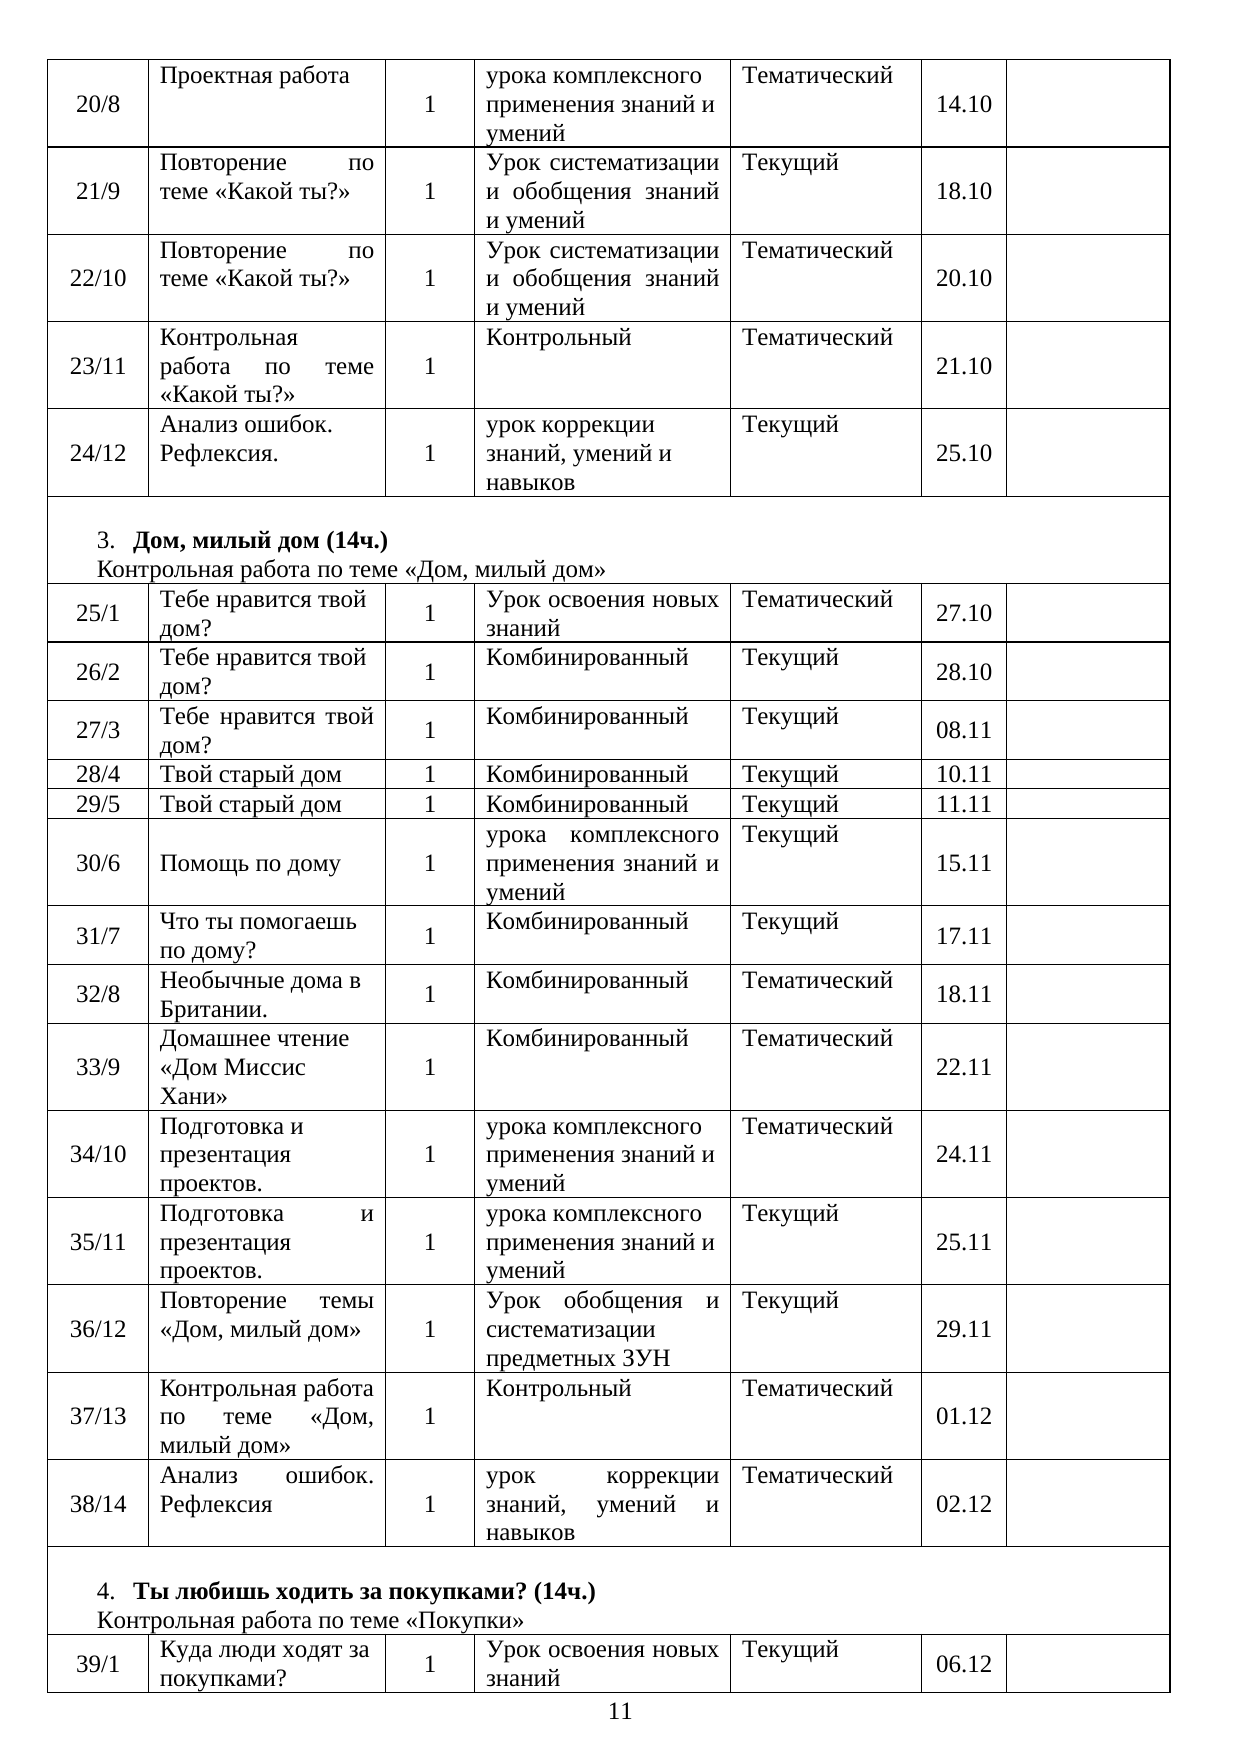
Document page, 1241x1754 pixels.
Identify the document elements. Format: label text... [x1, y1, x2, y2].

table_cell Комбинированный [475, 906, 730, 964]
table_cell Твой старый дом [149, 760, 385, 788]
table_cell Контрольная работа по теме «Дом, милый дом» [149, 1373, 385, 1459]
table_cell Повторение по теме «Какой ты?» [149, 235, 385, 321]
table_cell Тематический [731, 235, 921, 321]
table_cell 1 [386, 1285, 474, 1372]
table_cell Текущий [731, 409, 921, 496]
table_cell Тематический [731, 60, 921, 146]
table_cell 20/8 [48, 60, 148, 146]
table_cell [1007, 819, 1169, 905]
table_cell Урок освоения новых знаний [475, 1635, 730, 1692]
table_cell 18.10 [922, 148, 1006, 234]
table_cell Анализ ошибок. Рефлексия. [149, 409, 385, 496]
table_cell Анализ ошибок. Рефлексия [149, 1460, 385, 1546]
table_cell 1 [386, 1024, 474, 1110]
table_cell 1 [386, 1198, 474, 1284]
table_cell 34/10 [48, 1111, 148, 1197]
table_cell 14.10 [922, 60, 1006, 146]
table_cell 01.12 [922, 1373, 1006, 1459]
table_cell Повторение по теме «Какой ты?» [149, 148, 385, 234]
table_cell 1 [386, 1373, 474, 1459]
table_cell [1007, 1460, 1169, 1546]
table_cell 29.11 [922, 1285, 1006, 1372]
table_cell Текущий [731, 148, 921, 234]
table_cell 10.11 [922, 760, 1006, 788]
table_cell урока комплексного применения знаний и умений [475, 1198, 730, 1284]
table_cell 1 [386, 643, 474, 700]
table_cell Текущий [731, 906, 921, 964]
table_cell [1007, 906, 1169, 964]
table_cell [1007, 1198, 1169, 1284]
table_cell [1007, 965, 1169, 1022]
table_cell 1 [386, 1635, 474, 1692]
table_cell Ты любишь ходить за покупками? (14ч.) Контрольная работа по теме «Покупки» [48, 1547, 1169, 1633]
table_cell [1007, 60, 1169, 146]
table_cell 1 [386, 584, 474, 641]
table_cell Дом, милый дом (14ч.) Контрольная работа по теме «Дом, милый дом» [48, 497, 1169, 583]
table_cell 28.10 [922, 643, 1006, 700]
table_cell урока комплексного применения знаний и умений [475, 819, 730, 905]
table_cell Урок систематизации и обобщения знаний и умений [475, 148, 730, 234]
table_cell Текущий [731, 1635, 921, 1692]
table_cell 37/13 [48, 1373, 148, 1459]
table_cell 32/8 [48, 965, 148, 1022]
table_cell Контрольный [475, 322, 730, 408]
table_cell Текущий [731, 760, 921, 788]
table_cell [1007, 584, 1169, 641]
table_cell 1 [386, 789, 474, 818]
table_cell 1 [386, 1460, 474, 1546]
table_cell 1 [386, 1111, 474, 1197]
table_cell [1007, 1024, 1169, 1110]
table_cell 1 [386, 235, 474, 321]
table_cell Контрольная работа по теме «Какой ты?» [149, 322, 385, 408]
table_cell 02.12 [922, 1460, 1006, 1546]
table_cell 22/10 [48, 235, 148, 321]
table_cell Необычные дома в Британии. [149, 965, 385, 1022]
table_cell Домашнее чтение «Дом Миссис Хани» [149, 1024, 385, 1110]
table_cell 28/4 [48, 760, 148, 788]
table_cell Тематический [731, 1024, 921, 1110]
table_cell Комбинированный [475, 965, 730, 1022]
table_cell Комбинированный [475, 1024, 730, 1110]
table_cell [1007, 1373, 1169, 1459]
table_cell [1007, 643, 1169, 700]
table_cell Что ты помогаешь по дому? [149, 906, 385, 964]
table_cell Текущий [731, 789, 921, 818]
table_cell [1007, 789, 1169, 818]
table_cell 25/1 [48, 584, 148, 641]
table_cell 1 [386, 322, 474, 408]
table_cell Текущий [731, 643, 921, 700]
table_cell Тебе нравится твой дом? [149, 643, 385, 700]
table_cell 21/9 [48, 148, 148, 234]
table_cell 15.11 [922, 819, 1006, 905]
table_cell Тематический [731, 584, 921, 641]
table_cell 1 [386, 906, 474, 964]
table_cell 26/2 [48, 643, 148, 700]
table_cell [149, 1635, 385, 1692]
table_cell Текущий [731, 701, 921, 758]
table_cell Подготовка и презентация проектов. [149, 1111, 385, 1197]
table_cell Тебе нравится твой дом? [149, 701, 385, 758]
table_cell [1007, 701, 1169, 758]
table_cell Комбинированный [475, 701, 730, 758]
table_cell Контрольный [475, 1373, 730, 1459]
table_cell Комбинированный [475, 760, 730, 788]
table_cell 1 [386, 409, 474, 496]
table_cell Проектная работа [149, 60, 385, 146]
table_cell 27.10 [922, 584, 1006, 641]
table_cell Тебе нравится твой дом? [149, 584, 385, 641]
table_cell 39/1 [48, 1635, 148, 1692]
table_cell 08.11 [922, 701, 1006, 758]
table_cell Помощь по дому [149, 819, 385, 905]
table_cell 25.10 [922, 409, 1006, 496]
table_cell [1007, 1111, 1169, 1197]
table_cell 25.11 [922, 1198, 1006, 1284]
table_cell 20.10 [922, 235, 1006, 321]
table_cell Твой старый дом [149, 789, 385, 818]
table_cell Комбинированный [475, 789, 730, 818]
table_cell 1 [386, 819, 474, 905]
table_cell [1007, 760, 1169, 788]
table_cell 11.11 [922, 789, 1006, 818]
table_cell 24/12 [48, 409, 148, 496]
table_cell Тематический [731, 322, 921, 408]
table_cell урок коррекции знаний, умений и навыков [475, 409, 730, 496]
table_cell Тематический [731, 1111, 921, 1197]
table_cell Текущий [731, 1285, 921, 1372]
table_cell 36/12 [48, 1285, 148, 1372]
table_cell 1 [386, 60, 474, 146]
table_cell урока комплексного применения знаний и умений [475, 60, 730, 146]
table_cell 31/7 [48, 906, 148, 964]
table_cell 33/9 [48, 1024, 148, 1110]
table_cell Подготовка и презентация проектов. [149, 1198, 385, 1284]
table_cell 18.11 [922, 965, 1006, 1022]
table_cell 35/11 [48, 1198, 148, 1284]
table_cell 29/5 [48, 789, 148, 818]
table_cell [1007, 148, 1169, 234]
table_cell 1 [386, 701, 474, 758]
table_cell урока комплексного применения знаний и умений [475, 1111, 730, 1197]
table_cell Повторение темы «Дом, милый дом» [149, 1285, 385, 1372]
table_cell урок коррекции знаний, умений и навыков [475, 1460, 730, 1546]
table_cell 24.11 [922, 1111, 1006, 1197]
table_cell 38/14 [48, 1460, 148, 1546]
table_cell Тематический [731, 1373, 921, 1459]
table_cell Текущий [731, 1198, 921, 1284]
table_cell 1 [386, 760, 474, 788]
table_cell 27/3 [48, 701, 148, 758]
table_cell Урок освоения новых знаний [475, 584, 730, 641]
table_cell 30/6 [48, 819, 148, 905]
table_cell Комбинированный [475, 643, 730, 700]
table_cell Тематический [731, 1460, 921, 1546]
table_cell 22.11 [922, 1024, 1006, 1110]
table_cell Текущий [731, 819, 921, 905]
table_cell 21.10 [922, 322, 1006, 408]
table_cell [1007, 322, 1169, 408]
table_cell 23/11 [48, 322, 148, 408]
table_cell Урок систематизации и обобщения знаний и умений [475, 235, 730, 321]
table_cell [1007, 1635, 1169, 1692]
table_cell 17.11 [922, 906, 1006, 964]
table_cell [1007, 1285, 1169, 1372]
table_cell [1007, 409, 1169, 496]
table_cell 06.12 [922, 1635, 1006, 1692]
table_cell Тематический [731, 965, 921, 1022]
table_cell 1 [386, 148, 474, 234]
table_cell [1007, 235, 1169, 321]
table_cell Урок обобщения и систематизации предметных ЗУН [475, 1285, 730, 1372]
table_cell 1 [386, 965, 474, 1022]
